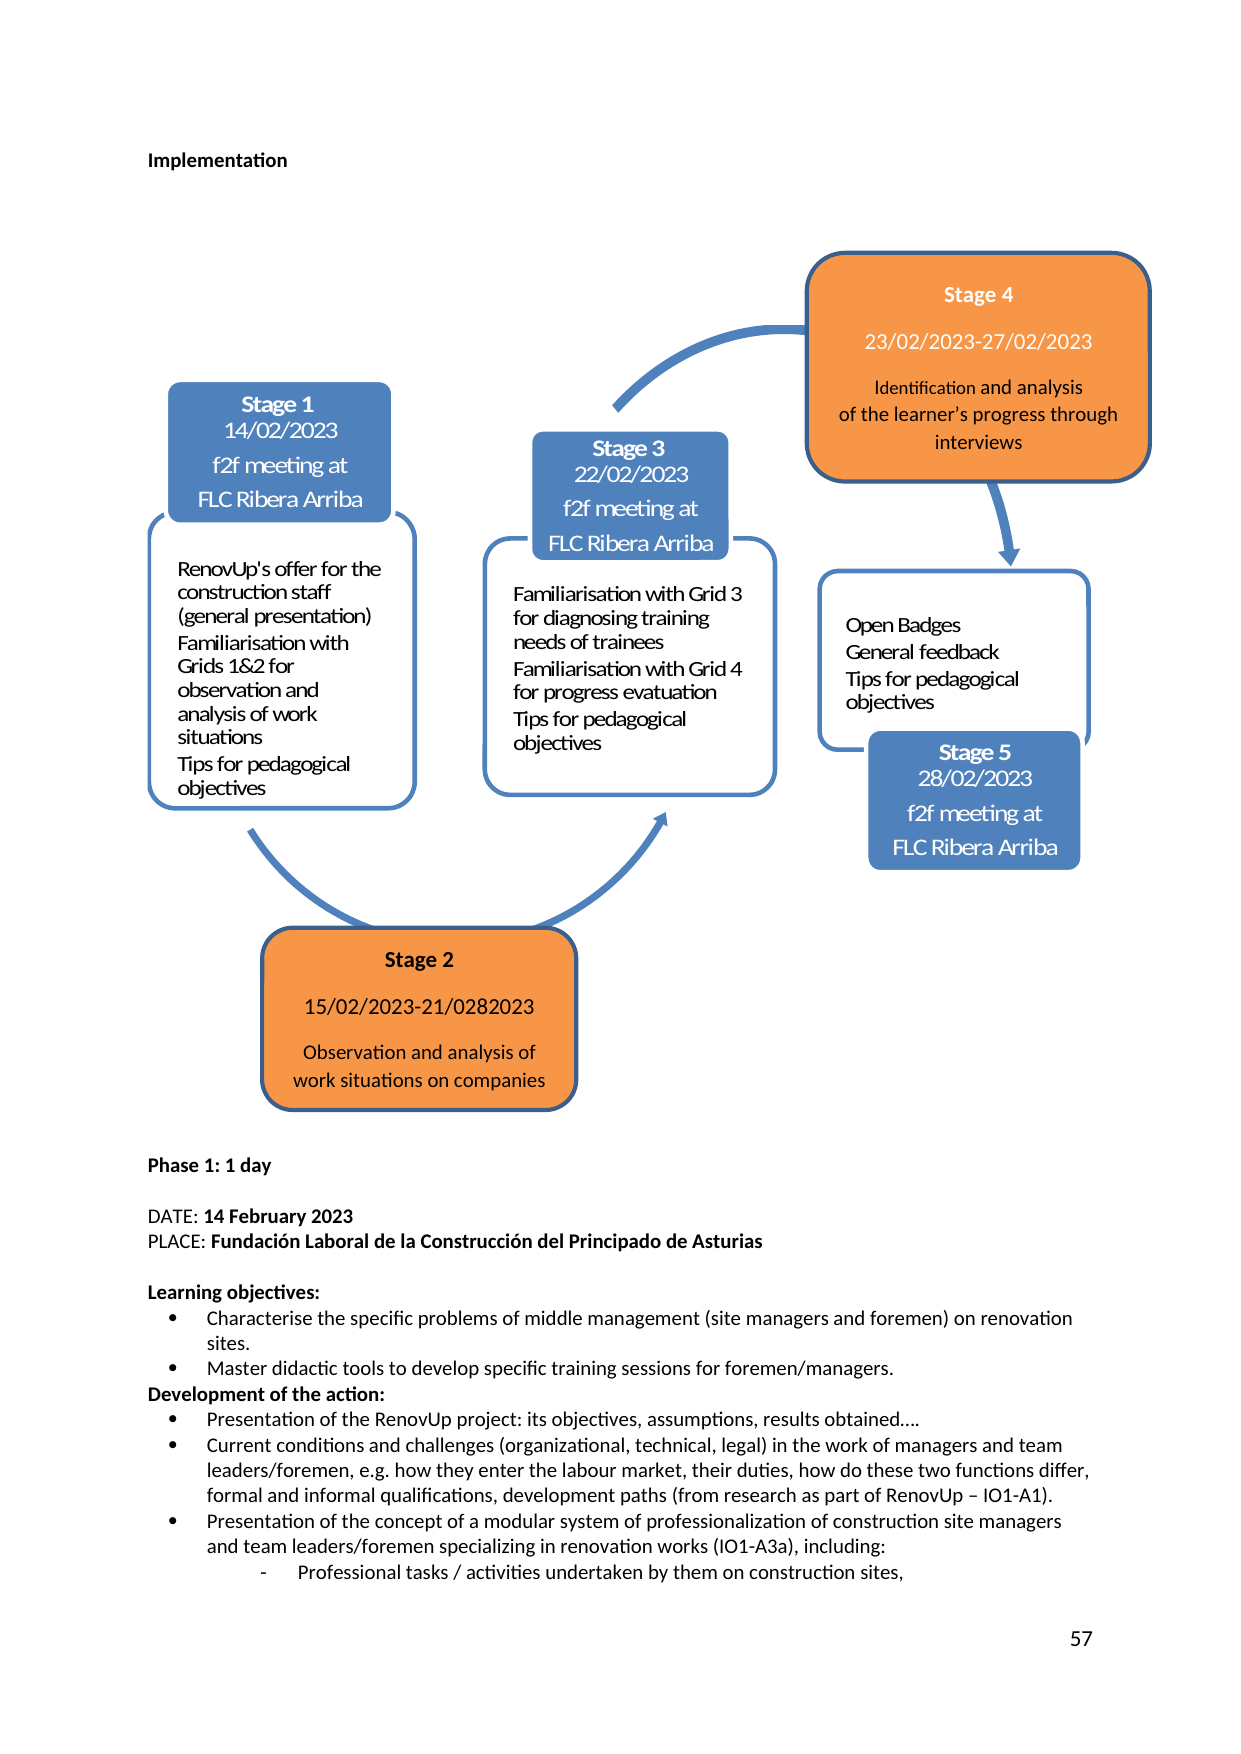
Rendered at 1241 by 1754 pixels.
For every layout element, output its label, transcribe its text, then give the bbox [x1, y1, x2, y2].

text PLACE: Fundación Laboral de la Construcción del Principado de Asturias [148, 1228, 1093, 1254]
text Phase 1: 1 day [148, 1152, 1093, 1178]
text Development of the action: [148, 1381, 1093, 1406]
list Master didactic tools to develop specific training sessions for foremen/managers. [169, 1356, 1093, 1381]
list Professional tasks / activities undertaken by them on construction sites, [260, 1559, 1093, 1584]
list Characterise the specific problems of middle management (site managers and foremen) on renovation sites. [169, 1305, 1093, 1356]
text Implementation [148, 148, 1093, 173]
text Learning objectives: [148, 1279, 1093, 1305]
list Presentation of the concept of a modular system of professionalization of construction site managers and team leaders/foremen specializing in renovation works (IO1-A3a), including: [169, 1508, 1093, 1559]
list Current conditions and challenges (organizational, technical, legal) in the work of managers and team leaders/foremen, e.g. how they enter the labour market, their duties, how do these two functions differ, formal and informal qualifications, development paths (from research as part of RenovUp – IO1-A1). [169, 1432, 1093, 1508]
text DATE: 14 February 2023 [148, 1203, 1093, 1228]
list Presentation of the RenovUp project: its objectives, assumptions, results obtained…. [169, 1406, 1093, 1432]
